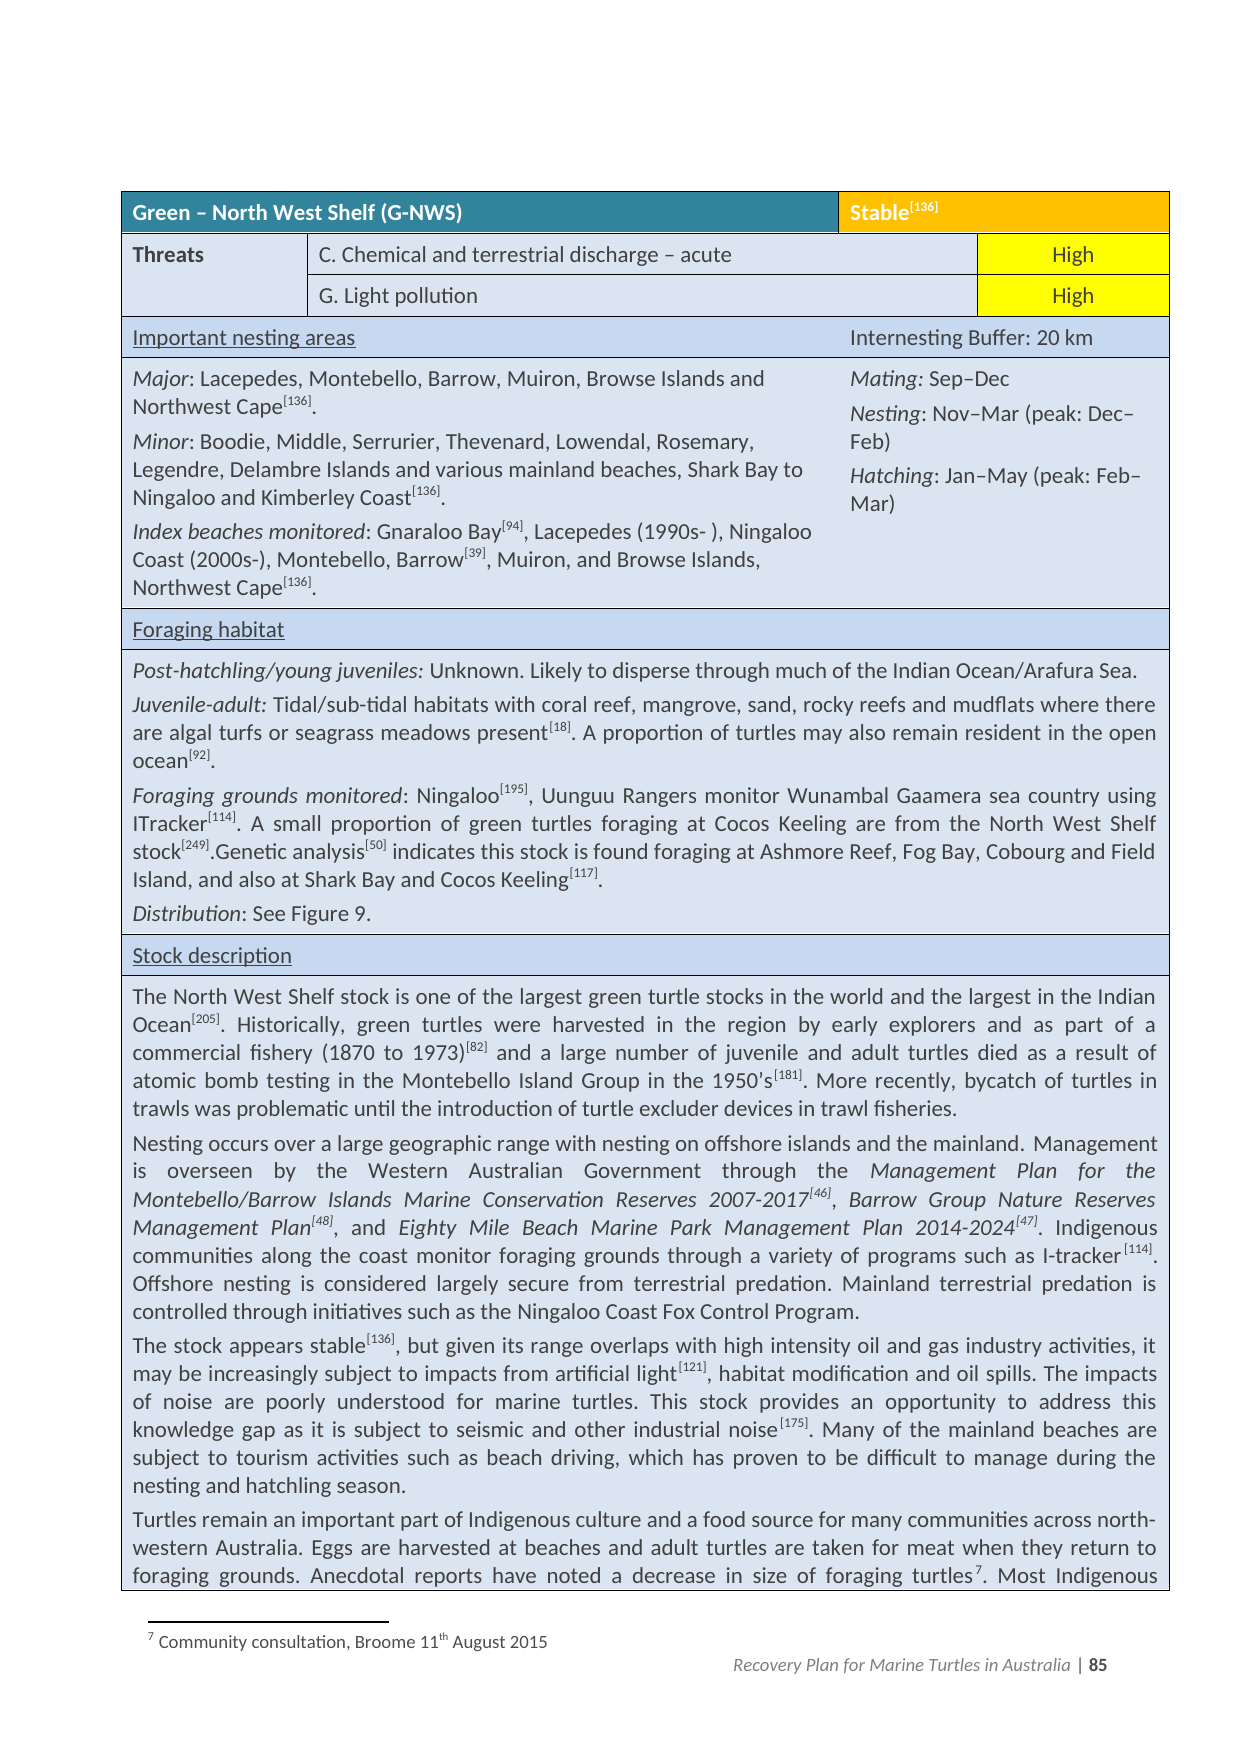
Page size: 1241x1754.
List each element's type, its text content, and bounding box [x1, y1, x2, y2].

table_cell Stock description [122, 935, 1169, 975]
table_cell Post-hatchling/young juveniles: Unknown. Likely to disperse through much of the Indian Ocean/Arafura Sea. Juvenile-adult: Tidal/sub-tidal habitats with coral reef, mangrove, sand, rocky reefs and mudflats where there are algal turfs or seagrass meadows present[18]. A proportion of turtles may also remain resident in the open ocean[92]. Foraging grounds monitored: Ningaloo[195], Uunguu Rangers monitor Wunambal Gaamera sea country using ITracker[114]. A small proportion of green turtles foraging at Cocos Keeling are from the North West Shelf stock[249].Genetic analysis[50] indicates this stock is found foraging at Ashmore Reef, Fog Bay, Cobourg and Field Island, and also at Shark Bay and Cocos Keeling[117]. Distribution: See Figure 9. [122, 650, 1169, 933]
table_cell C. Chemical and terrestrial discharge – acute [308, 234, 977, 274]
table_cell Foraging habitat [122, 609, 1169, 649]
table_cell High [978, 275, 1169, 316]
table_cell G. Light pollution [308, 275, 977, 316]
table_cell Internesting Buffer: 20 km [839, 317, 1169, 357]
table_cell Important nesting areas [122, 317, 839, 357]
table_cell High [978, 234, 1169, 274]
table_header Green – North West Shelf (G-NWS) [122, 192, 838, 232]
table_header Stable[136] [839, 192, 1169, 232]
table_cell Threats [122, 234, 307, 316]
table_cell Major: Lacepedes, Montebello, Barrow, Muiron, Browse Islands and Northwest Cape[136]. Minor: Boodie, Middle, Serrurier, Thevenard, Lowendal, Rosemary, Legendre, Delambre Islands and various mainland beaches, Shark Bay to Ningaloo and Kimberley Coast[136]. Index beaches monitored: Gnaraloo Bay[94], Lacepedes (1990s- ), Ningaloo Coast (2000s-), Montebello, Barrow[39], Muiron, and Browse Islands, Northwest Cape[136]. [122, 358, 839, 607]
table_cell Mating: Sep–Dec Nesting: Nov–Mar (peak: Dec–Feb) Hatching: Jan–May (peak: Feb–Mar) [839, 358, 1169, 607]
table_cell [122, 976, 1169, 1589]
